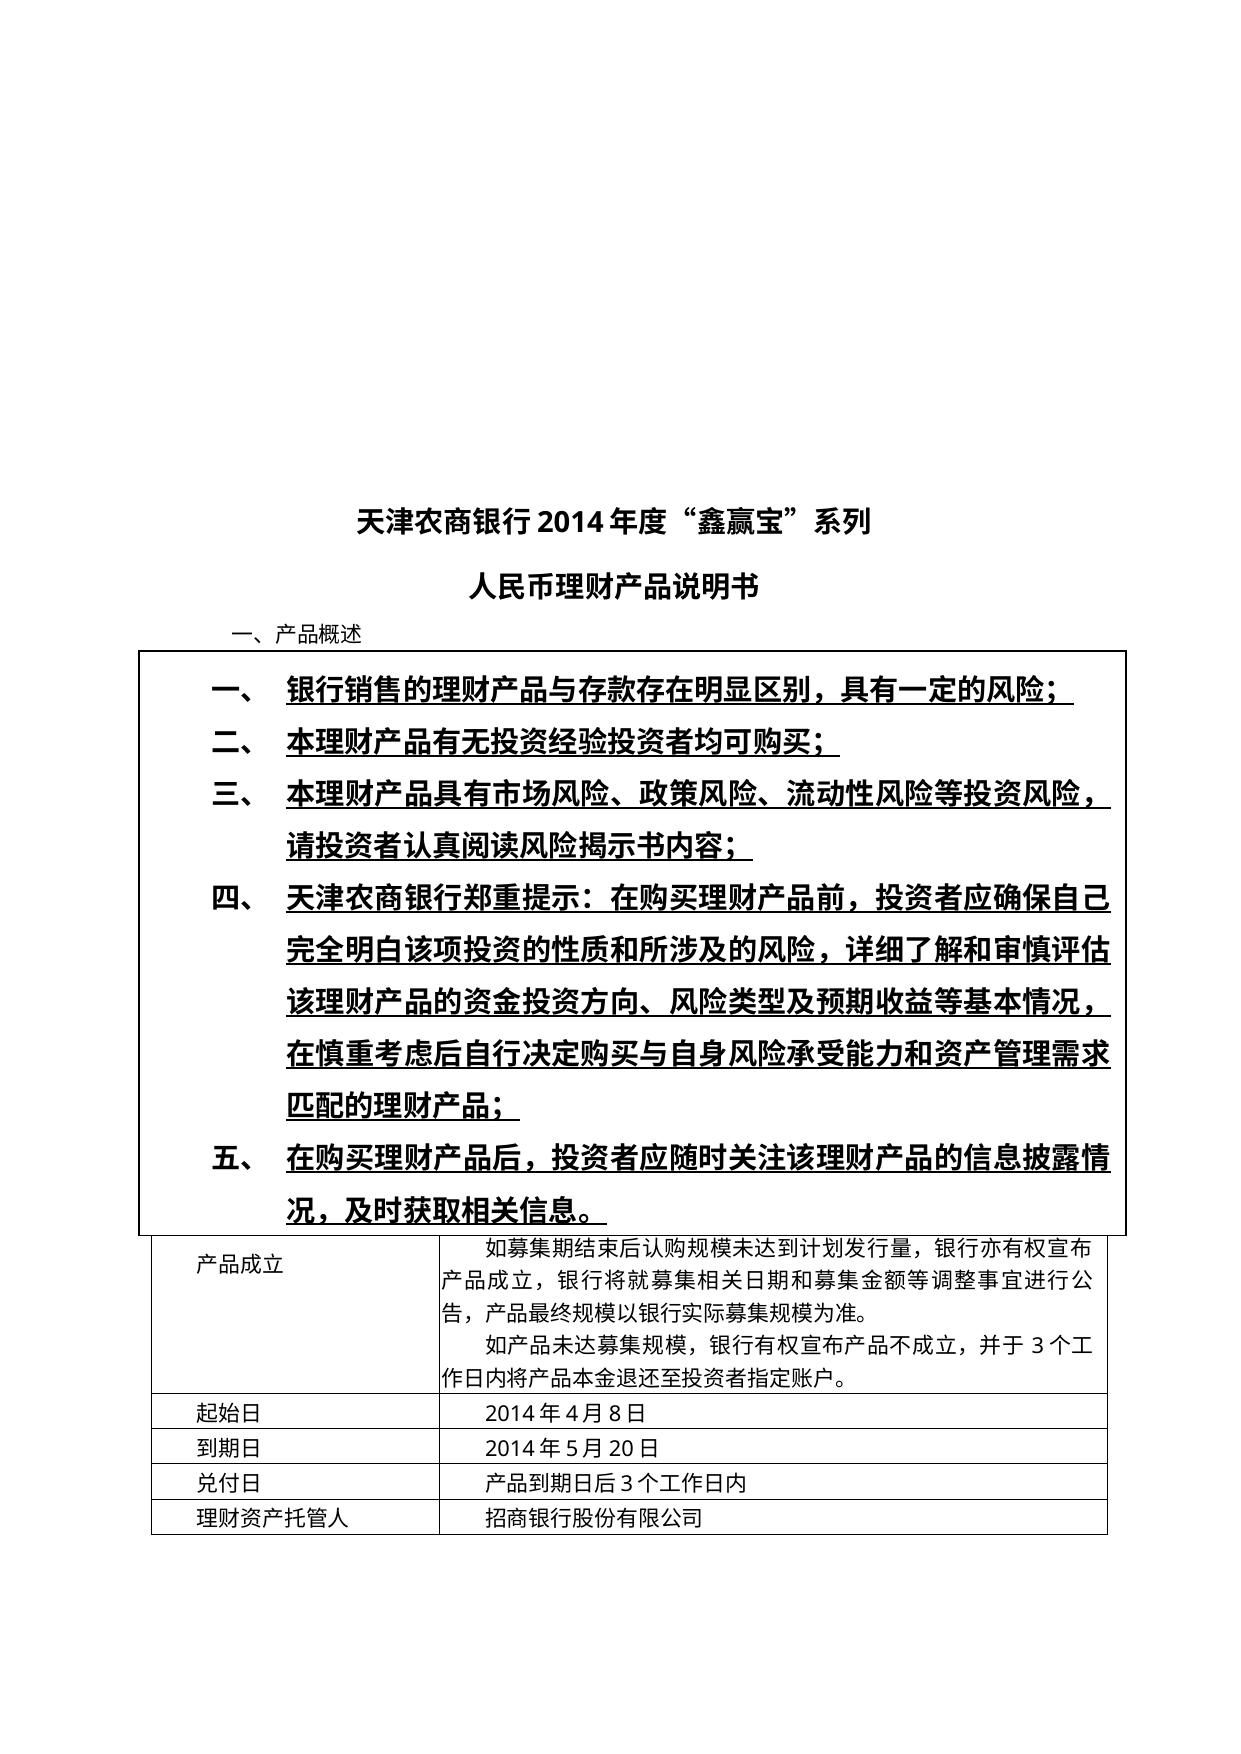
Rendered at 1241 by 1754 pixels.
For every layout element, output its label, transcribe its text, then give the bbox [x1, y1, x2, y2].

table_cell 2014年5月20日 [440, 1429, 1107, 1463]
table_cell 理财资产托管人 [152, 1500, 439, 1533]
table_cell 产品到期日后3个工作日内 [440, 1464, 1107, 1498]
list 人民币理财产品说明书 [187, 552, 1040, 617]
table_cell 2014年4月8日 [440, 1394, 1107, 1428]
table_cell 招商银行股份有限公司 [440, 1500, 1107, 1533]
text 天津农商银行2014年度“鑫赢宝”系列 [187, 487, 1040, 552]
text 一、产品概述 [187, 617, 1040, 649]
table_cell 产品成立 [152, 1236, 439, 1393]
table_cell 到期日 [152, 1429, 439, 1463]
table_cell 兑付日 [152, 1464, 439, 1498]
table_cell 起始日 [152, 1394, 439, 1428]
table_cell 在募集期内，募集金额达到2000万元银行即有权结束募集并提前成立，产品提前成立时银行将发布公告并调整相关日期，产品最终规模以银行实际募集规模为准。 如募集期结束后认购规模未达到计划发行量，银行亦有权宣布产品成立，银行将就募集相关日期和募集金额等调整事宜进行公告，产品最终规模以银行实际募集规模为准。 如产品未达募集规模，银行有权宣布产品不成立，并于3个工作日内将产品本金退还至投资者指定账户。 [440, 1236, 1107, 1393]
